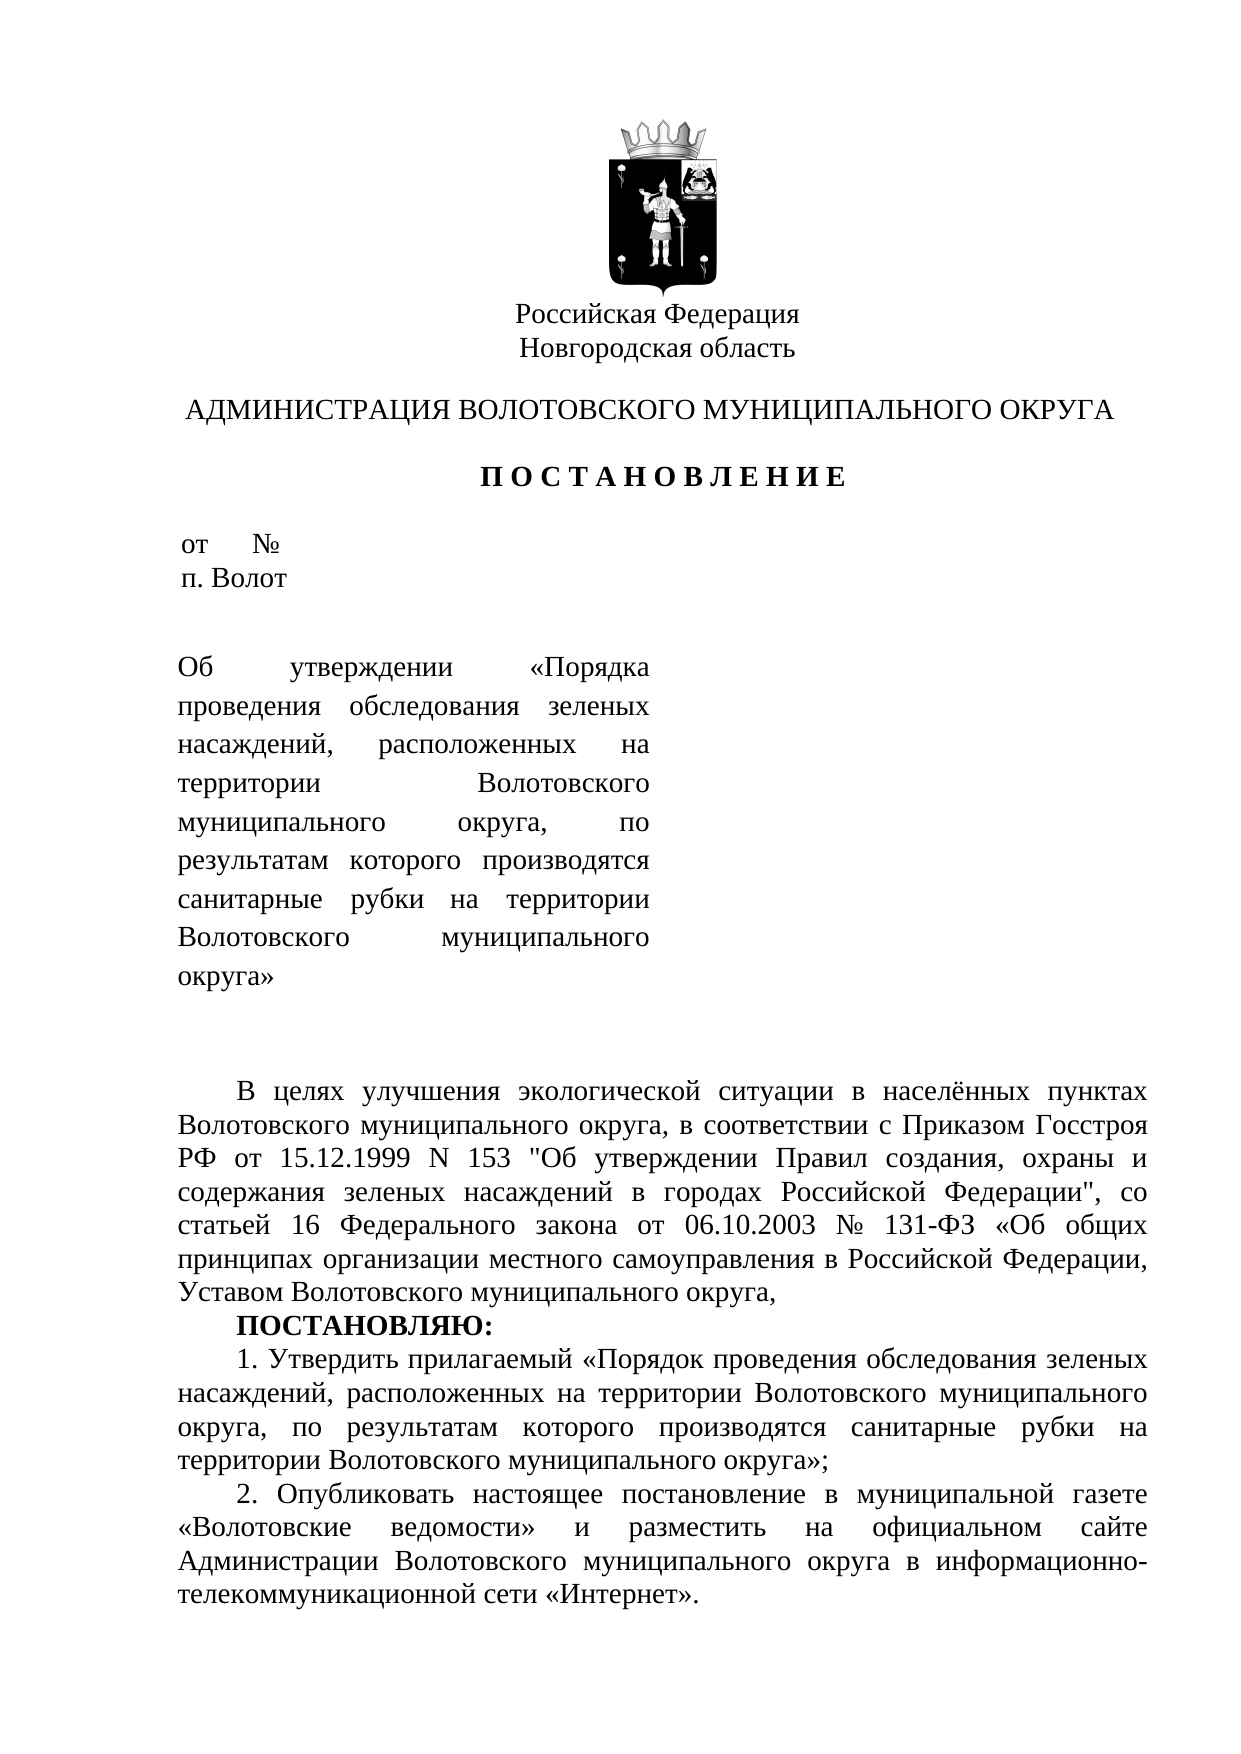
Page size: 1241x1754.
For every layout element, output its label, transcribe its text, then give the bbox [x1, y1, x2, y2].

text Российская Федерация [166, 296, 1148, 330]
text АДМИНИСТРАЦИЯ ВОЛОТОВСКОГО МУНИЦИПАЛЬНОГО ОКРУГА [151, 392, 1148, 426]
text П О С Т А Н О В Л Е Н И Е [177, 459, 1148, 493]
text 1. Утвердить прилагаемый «Порядок проведения обследования зеленых насаждений, расположенных на территории Волотовского муниципального округа, по результатам которого производятся санитарные рубки на территории Волотовского муниципального округа»; [177, 1342, 1148, 1476]
text от № [177, 526, 1148, 560]
text Новгородская область [166, 330, 1148, 363]
text 2. Опубликовать настоящее постановление в муниципальной газете «Волотовские ведомости» и разместить на официальном сайте Администрации Волотовского муниципального округа в информационно-телекоммуникационной сети «Интернет». [177, 1476, 1148, 1610]
picture [609, 118, 717, 297]
text Об утверждении «Порядка проведения обследования зеленых насаждений, расположенных на территории Волотовского муниципального округа, по результатам которого производятся санитарные рубки на территории Волотовского муниципального округа» [177, 649, 650, 991]
text п. Волот [177, 560, 1148, 593]
text ПОСТАНОВЛЯЮ: [177, 1308, 1148, 1342]
text В целях улучшения экологической ситуации в населённых пунктах Волотовского муниципального округа, в соответствии с Приказом Госстроя РФ от 15.12.1999 N 153 "Об утверждении Правил создания, охраны и содержания зеленых насаждений в городах Российской Федерации", со статьей 16 Федерального закона от 06.10.2003 № 131-ФЗ «Об общих принципах организации местного самоуправления в Российской Федерации, Уставом Волотовского муниципального округа, [177, 1073, 1148, 1308]
